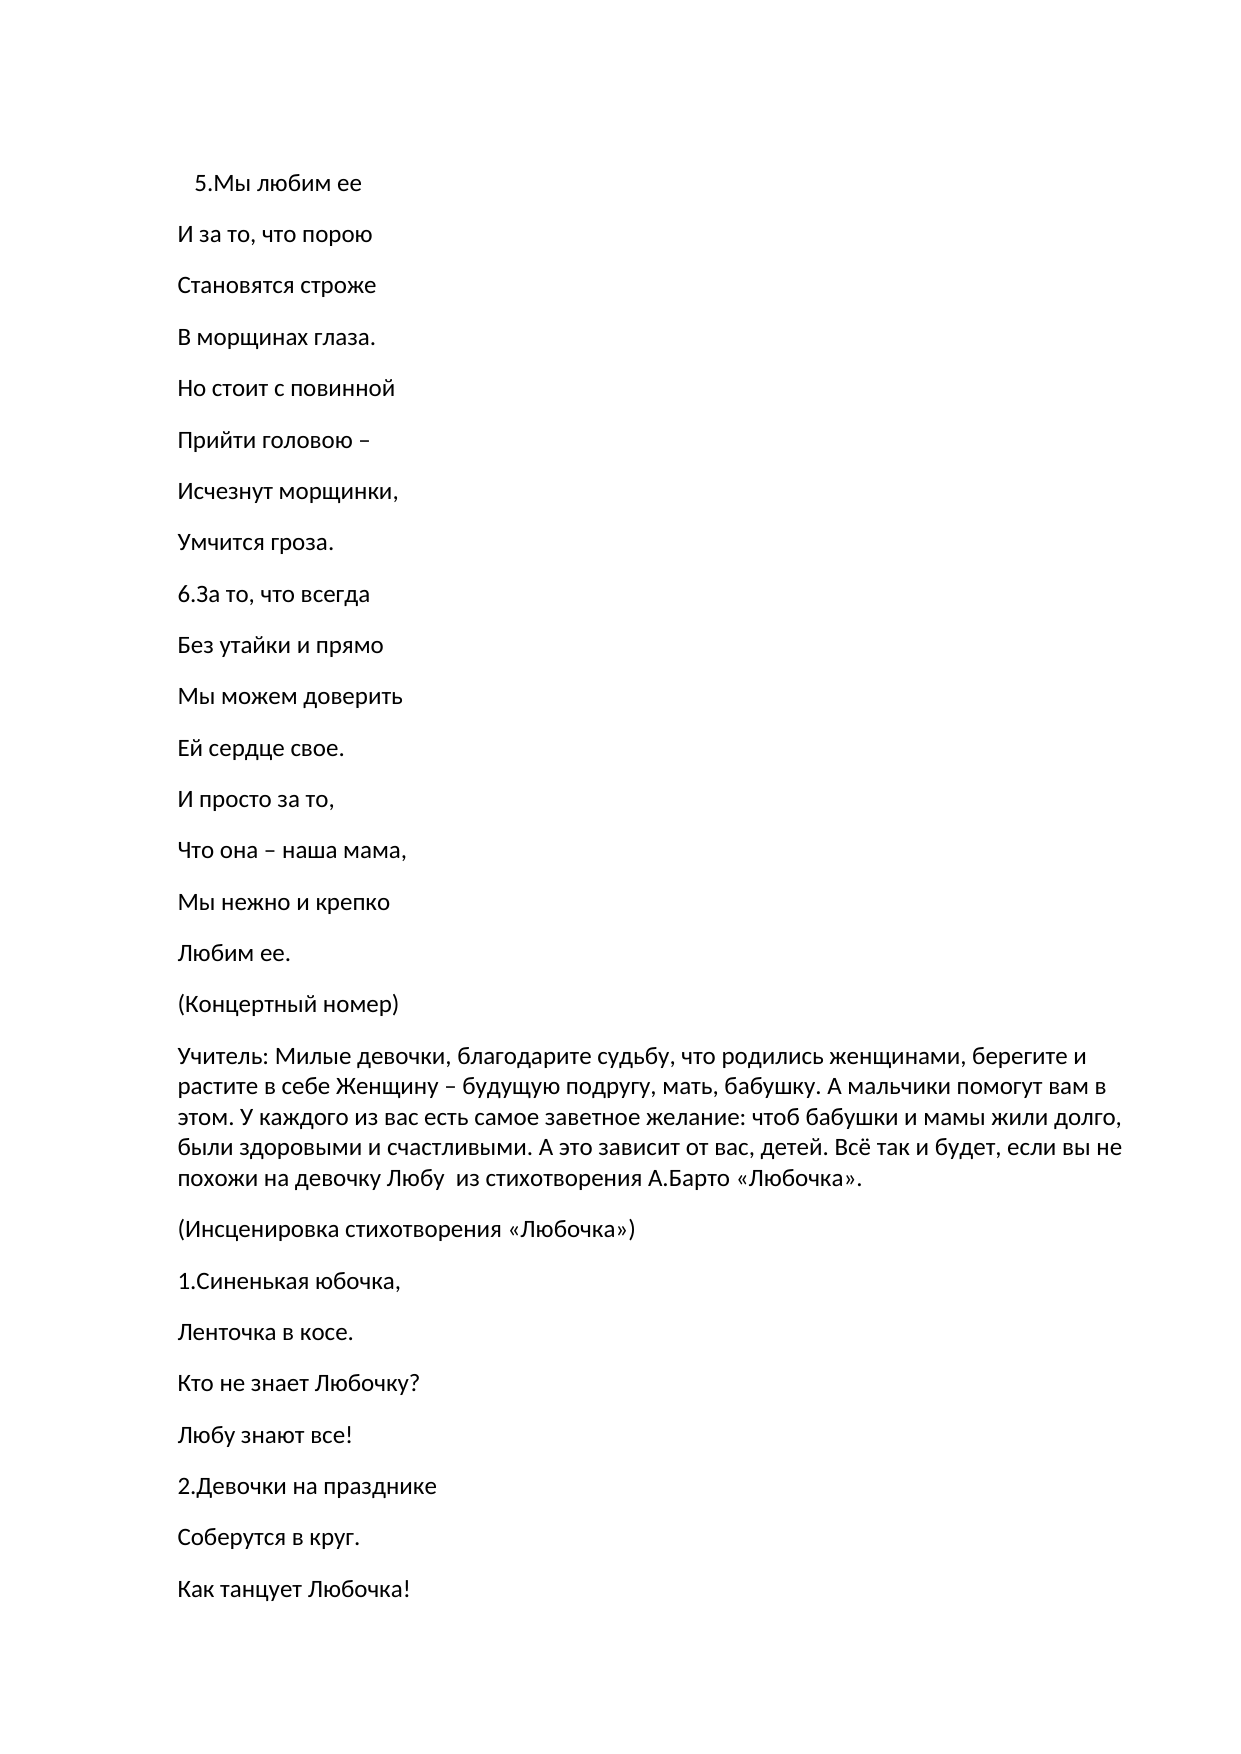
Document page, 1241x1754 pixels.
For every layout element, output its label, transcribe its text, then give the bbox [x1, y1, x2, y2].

text Учитель: Милые девочки, благодарите судьбу, что родились женщинами, берегите и растите в себе Женщину – будущую подругу, мать, бабушку. А мальчики помогут вам в этом. У каждого из вас есть самое заветное желание: чтоб бабушки и мамы жили долго, были здоровыми и счастливыми. А это зависит от вас, детей. Всё так и будет, если вы не похожи на девочку Любу из стихотворения А.Барто «Любочка». [177, 1040, 1152, 1193]
text Но стоит с повинной [177, 372, 1152, 403]
text Кто не знает Любочку? [177, 1367, 1152, 1398]
text И за то, что порою [177, 218, 1152, 249]
text И просто за то, [177, 783, 1152, 814]
text Без утайки и прямо [177, 629, 1152, 660]
text Соберутся в круг. [177, 1522, 1152, 1552]
text Умчится гроза. [177, 526, 1152, 557]
text Ленточка в косе. [177, 1316, 1152, 1347]
text 1.Синенькая юбочка, [177, 1265, 1152, 1295]
text Любу знают все! [177, 1419, 1152, 1449]
text Как танцует Любочка! [177, 1573, 1152, 1603]
text Исчезнут морщинки, [177, 475, 1152, 506]
text 5.Мы любим ее [177, 167, 1152, 197]
text Ей сердце свое. [177, 732, 1152, 762]
text Что она – наша мама, [177, 834, 1152, 865]
text Прийти головою – [177, 424, 1152, 454]
text (Инсценировка стихотворения «Любочка») [177, 1213, 1152, 1244]
text Любим ее. [177, 937, 1152, 968]
text Мы можем доверить [177, 681, 1152, 711]
text Становятся строже [177, 270, 1152, 300]
text 2.Девочки на празднике [177, 1470, 1152, 1501]
text В морщинах глаза. [177, 321, 1152, 352]
text (Концертный номер) [177, 989, 1152, 1019]
text 6.За то, что всегда [177, 578, 1152, 608]
text Мы нежно и крепко [177, 886, 1152, 916]
